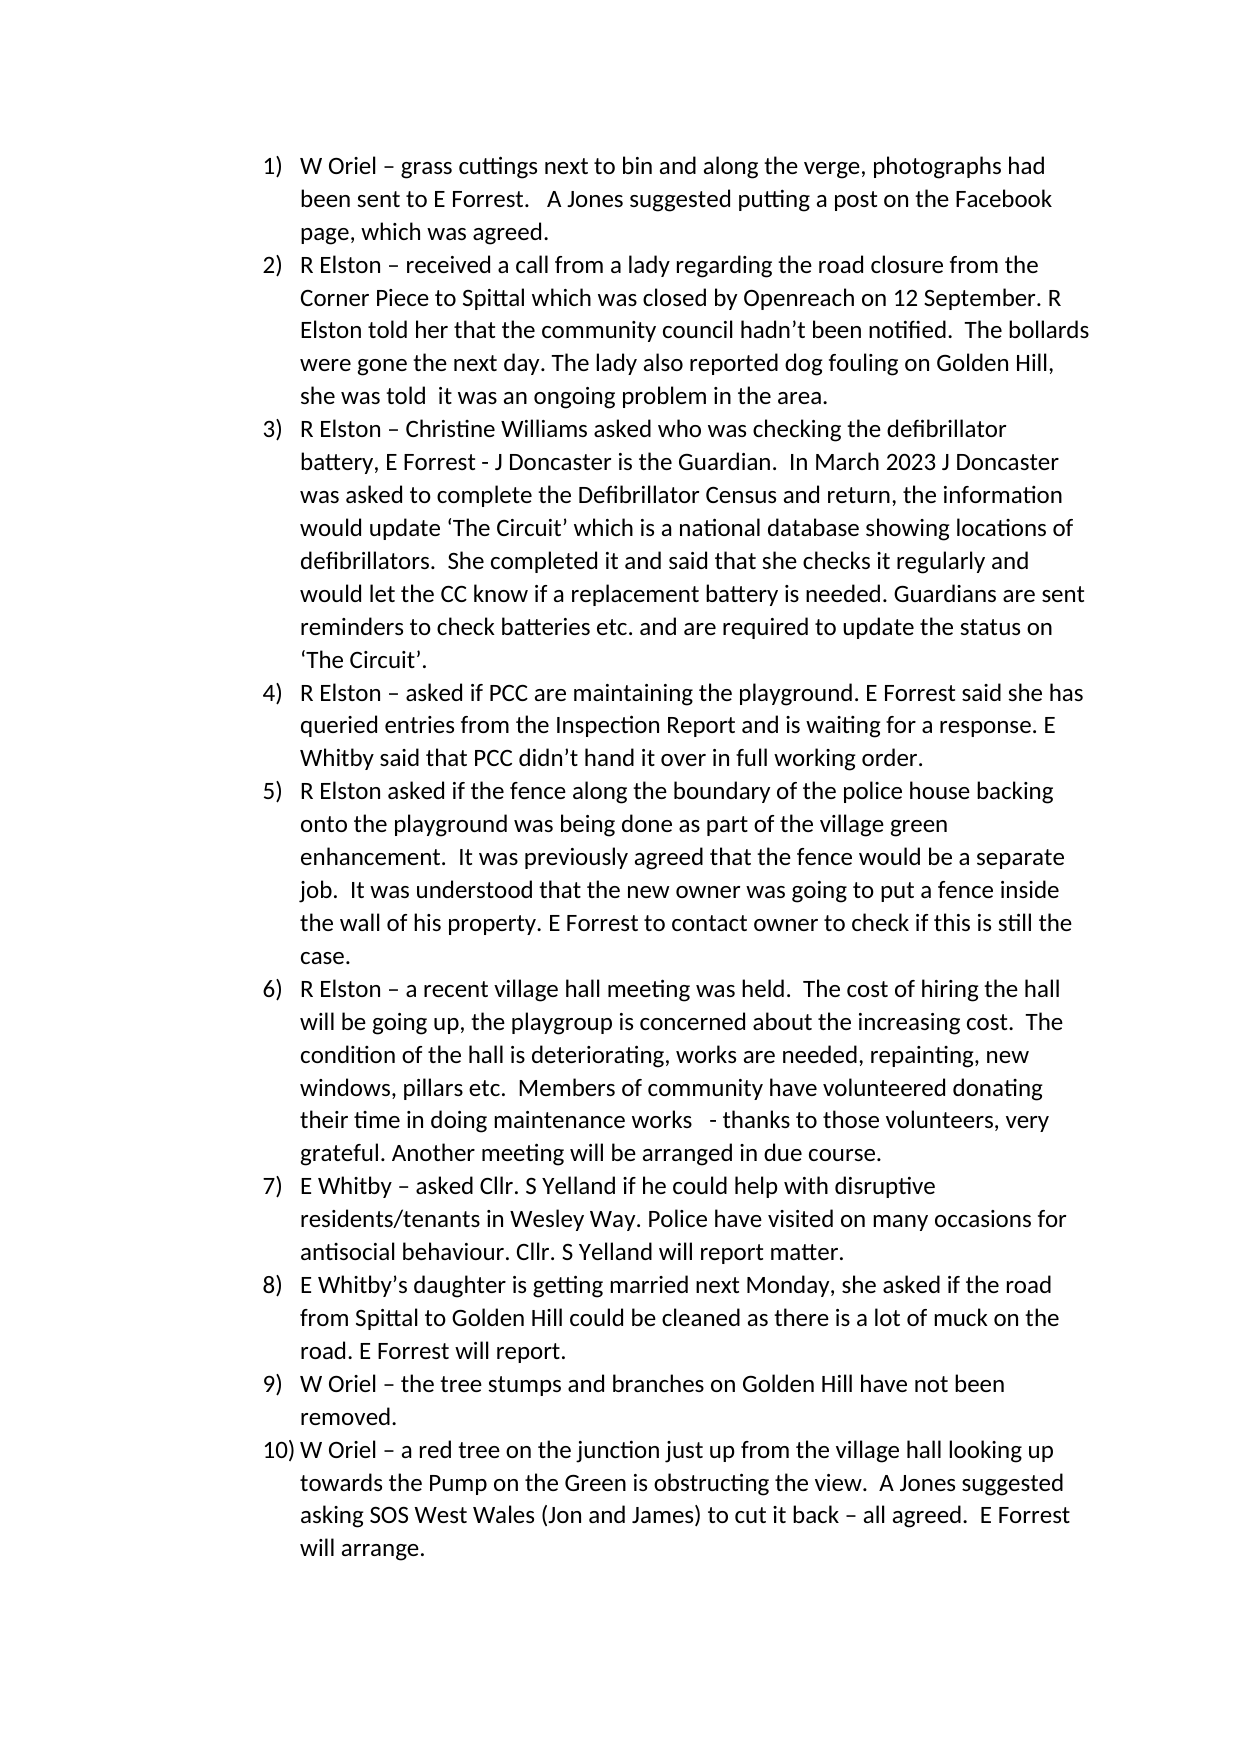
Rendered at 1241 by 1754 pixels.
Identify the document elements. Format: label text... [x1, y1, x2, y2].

list W Oriel – a red tree on the junction just up from the village hall looking up towards the Pump on the Green is obstructing the view. A Jones suggested asking SOS West Wales (Jon and James) to cut it back – all agreed. E Forrest will arrange. [262, 1434, 1090, 1563]
list R Elston – a recent village hall meeting was held. The cost of hiring the hall will be going up, the playgroup is concerned about the increasing cost. The condition of the hall is deteriorating, works are needed, repainting, new windows, pillars etc. Members of community have volunteered donating their time in doing maintenance works - thanks to those volunteers, very grateful. Another meeting will be arranged in due course. [262, 973, 1090, 1168]
list W Oriel – the tree stumps and branches on Golden Hill have not been removed. [262, 1368, 1090, 1431]
list R Elston – received a call from a lady regarding the road closure from the Corner Piece to Spittal which was closed by Openreach on 12 September. R Elston told her that the community council hadn’t been notified. The bollards were gone the next day. The lady also reported dog fouling on Golden Hill, she was told it was an ongoing problem in the area. [262, 249, 1090, 411]
list R Elston – Christine Williams asked who was checking the defibrillator battery, E Forrest - J Doncaster is the Guardian. In March 2023 J Doncaster was asked to complete the Defibrillator Census and return, the information would update ‘The Circuit’ which is a national database showing locations of defibrillators. She completed it and said that she checks it regularly and would let the CC know if a replacement battery is needed. Guardians are sent reminders to check batteries etc. and are required to update the status on ‘The Circuit’. [262, 413, 1090, 674]
list W Oriel – grass cuttings next to bin and along the verge, photographs had been sent to E Forrest. A Jones suggested putting a post on the Facebook page, which was agreed. [262, 150, 1090, 246]
list R Elston asked if the fence along the boundary of the police house backing onto the playground was being done as part of the village green enhancement. It was previously agreed that the fence would be a separate job. It was understood that the new owner was going to put a fence inside the wall of his property. E Forrest to contact owner to check if this is still the case. [262, 775, 1090, 971]
list E Whitby – asked Cllr. S Yelland if he could help with disruptive residents/tenants in Wesley Way. Police have visited on many occasions for antisocial behaviour. Cllr. S Yelland will report matter. [262, 1170, 1090, 1267]
list E Whitby’s daughter is getting married next Monday, she asked if the road from Spittal to Golden Hill could be cleaned as there is a lot of muck on the road. E Forrest will report. [262, 1269, 1090, 1366]
list R Elston – asked if PCC are maintaining the playground. E Forrest said she has queried entries from the Inspection Report and is waiting for a response. E Whitby said that PCC didn’t hand it over in full working order. [262, 677, 1090, 773]
